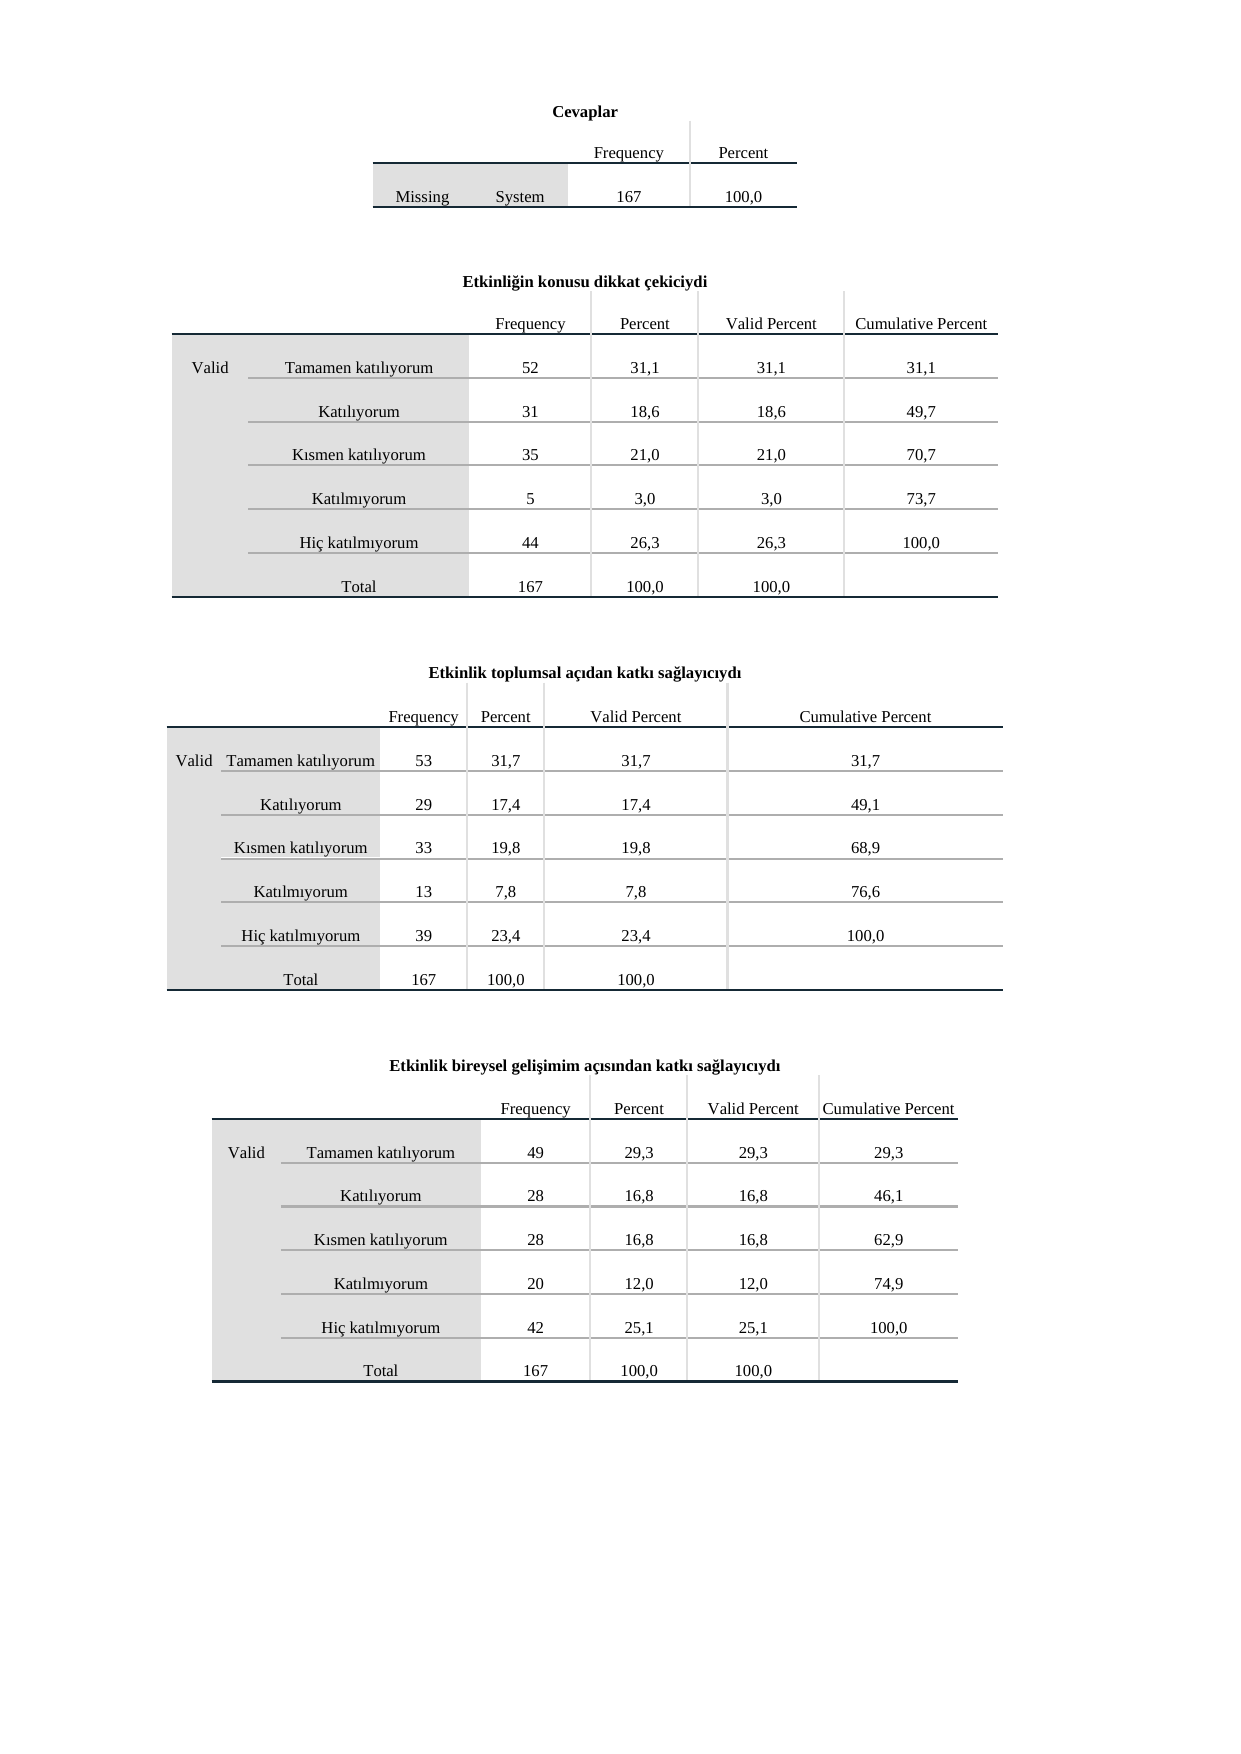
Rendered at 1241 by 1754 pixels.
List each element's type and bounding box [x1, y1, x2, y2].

table_cell [33, 77, 1137, 1674]
